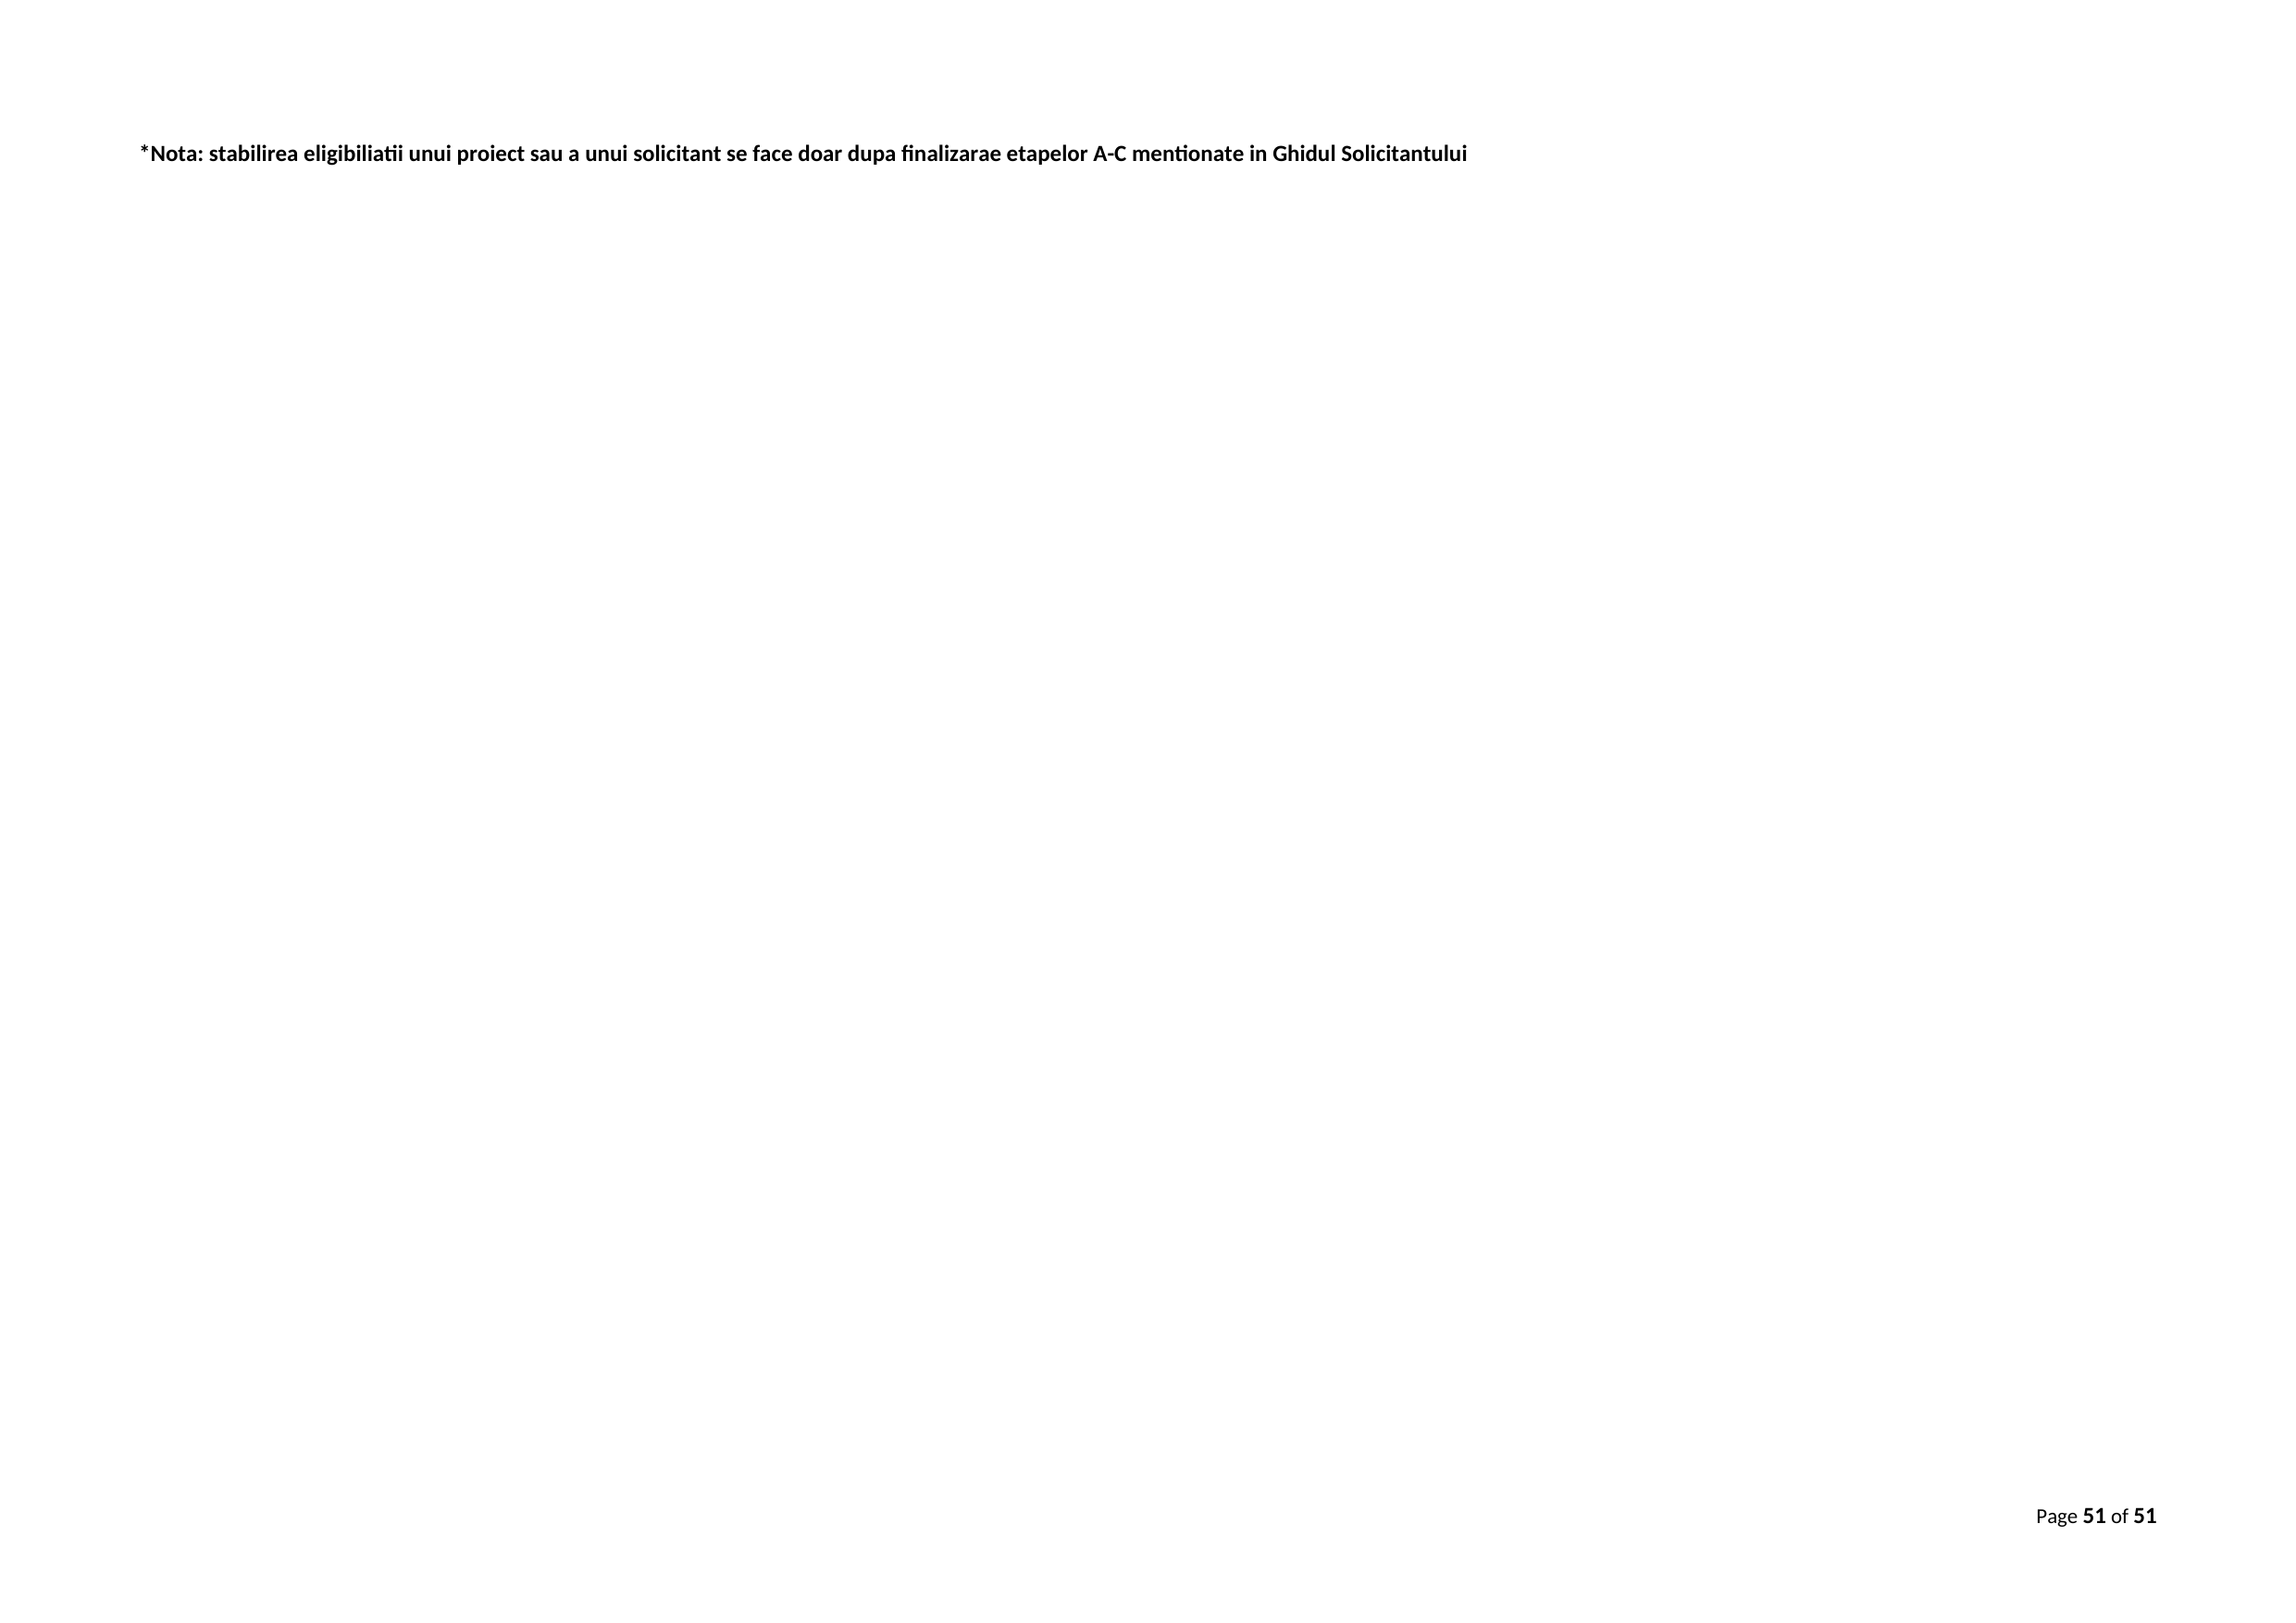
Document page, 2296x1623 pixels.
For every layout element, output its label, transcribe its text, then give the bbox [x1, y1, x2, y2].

text *Nota: stabilirea eligibiliatii unui proiect sau a unui solicitant se face doar dupa finalizarae etapelor A-C mentionate in Ghidul Solicitantului [139, 139, 2156, 167]
